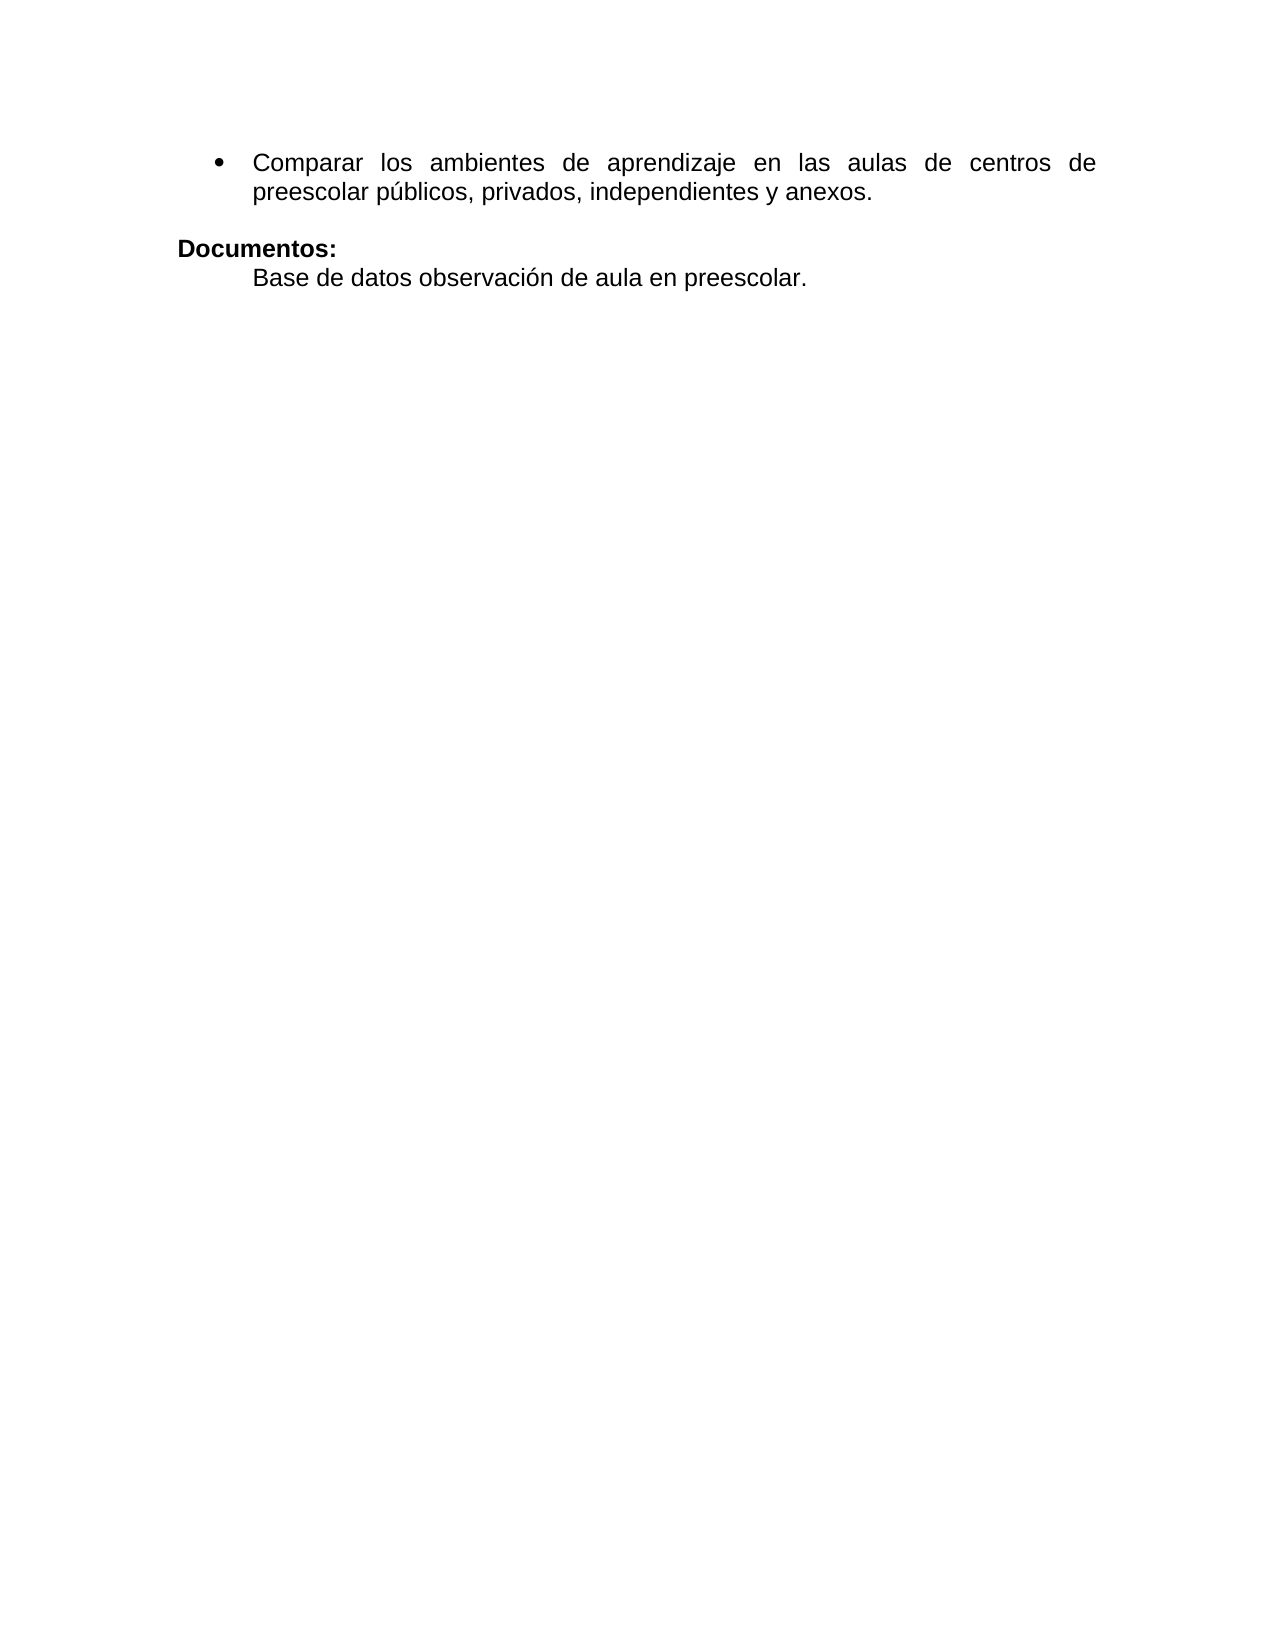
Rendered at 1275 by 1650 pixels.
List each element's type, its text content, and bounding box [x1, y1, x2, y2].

list Base de datos observación de aula en preescolar. [252, 263, 1098, 291]
list Comparar los ambientes de aprendizaje en las aulas de centros de preescolar públicos, privados, independientes y anexos. [215, 148, 1098, 205]
text Documentos: [177, 234, 1098, 263]
